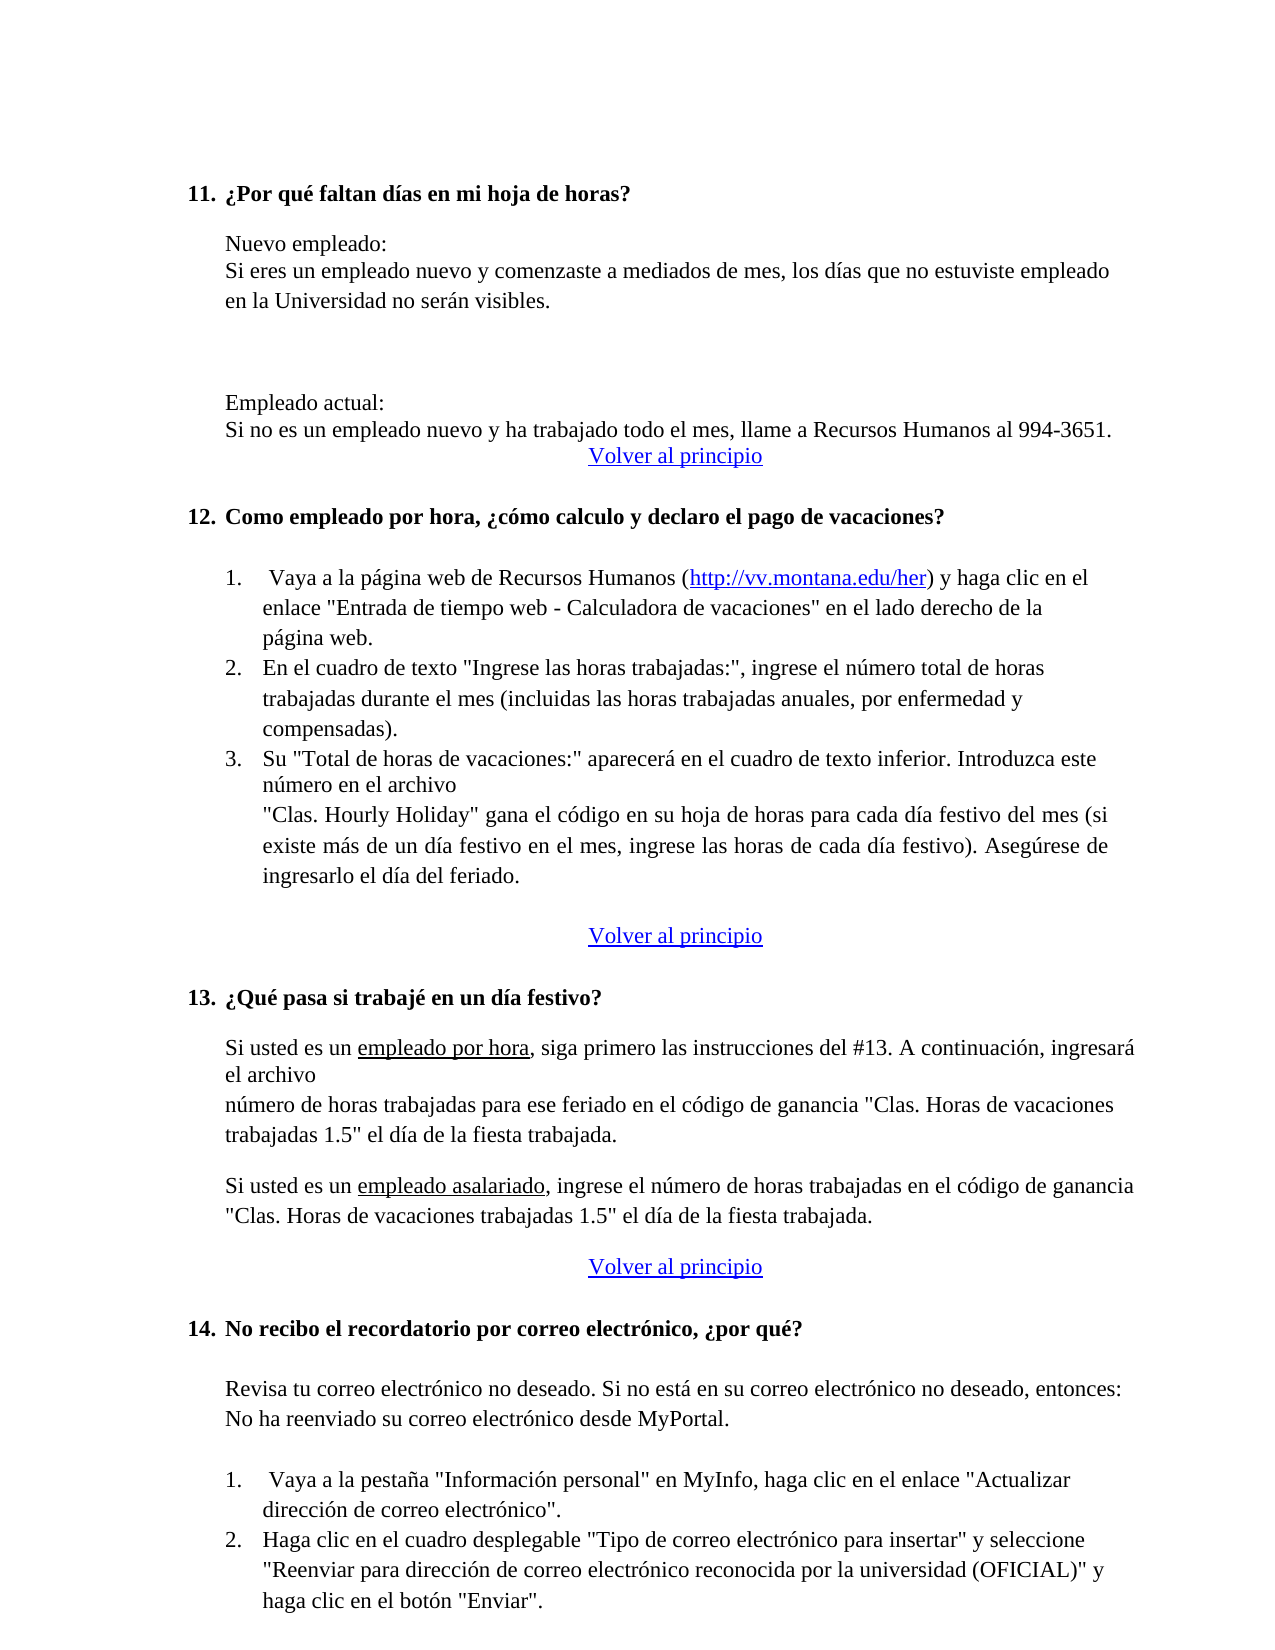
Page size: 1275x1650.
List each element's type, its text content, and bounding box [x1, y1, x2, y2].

subtitle No recibo el recordatorio por correo electrónico, ¿por qué? [187, 1315, 1135, 1341]
text número de horas trabajadas para ese feriado en el código de ganancia "Clas. Horas de vacaciones trabajadas 1.5" el día de la fiesta trabajada. [225, 1091, 1127, 1148]
list Vaya a la pestaña "Información personal" en MyInfo, haga clic en el enlace "Actualizar dirección de correo electrónico". [225, 1466, 1102, 1522]
text Volver al principio [282, 1253, 1069, 1280]
text Volver al principio [282, 922, 1069, 949]
list En el cuadro de texto "Ingrese las horas trabajadas:", ingrese el número total de horas trabajadas durante el mes (incluidas las horas trabajadas anuales, por enfermedad y compensadas). [225, 654, 1119, 741]
list Vaya a la página web de Recursos Humanos (http://vv.montana.edu/her) y haga clic en el enlace "Entrada de tiempo web - Calculadora de vacaciones" en el lado derecho de la página web. [225, 564, 1100, 651]
text "Clas. Hourly Holiday" gana el código en su hoja de horas para cada día festivo del mes (si existe más de un día festivo en el mes, ingrese las horas de cada día festivo). Asegúrese de ingresarlo el día del feriado. [262, 801, 1110, 888]
text Revisa tu correo electrónico no deseado. Si no está en su correo electrónico no deseado, entonces: [225, 1375, 1135, 1401]
text Si eres un empleado nuevo y comenzaste a mediados de mes, los días que no estuviste empleado en la Universidad no serán visibles. [225, 257, 1127, 314]
subtitle ¿Por qué faltan días en mi hoja de horas? [187, 180, 1135, 206]
list Su "Total de horas de vacaciones:" aparecerá en el cuadro de texto inferior. Introduzca este número en el archivo [225, 745, 1135, 797]
text Nuevo empleado: [225, 231, 1135, 257]
text No ha reenviado su correo electrónico desde MyPortal. [225, 1405, 1135, 1431]
text Si no es un empleado nuevo y ha trabajado todo el mes, llame a Recursos Humanos al 994-3651. [225, 416, 1135, 442]
text Volver al principio [282, 442, 1069, 469]
text Si usted es un empleado asalariado, ingrese el número de horas trabajadas en el código de ganancia "Clas. Horas de vacaciones trabajadas 1.5" el día de la fiesta trabajada. [225, 1172, 1135, 1229]
list Haga clic en el cuadro desplegable "Tipo de correo electrónico para insertar" y seleccione "Reenviar para dirección de correo electrónico reconocida por la universidad (OFICIAL)" y haga clic en el botón "Enviar". [225, 1526, 1124, 1613]
subtitle ¿Qué pasa si trabajé en un día festivo? [187, 984, 1135, 1010]
text Si usted es un empleado por hora, siga primero las instrucciones del #13. A continuación, ingresará el archivo [225, 1034, 1135, 1087]
text Empleado actual: [225, 390, 1135, 416]
subtitle Como empleado por hora, ¿cómo calculo y declaro el pago de vacaciones? [187, 503, 1135, 530]
